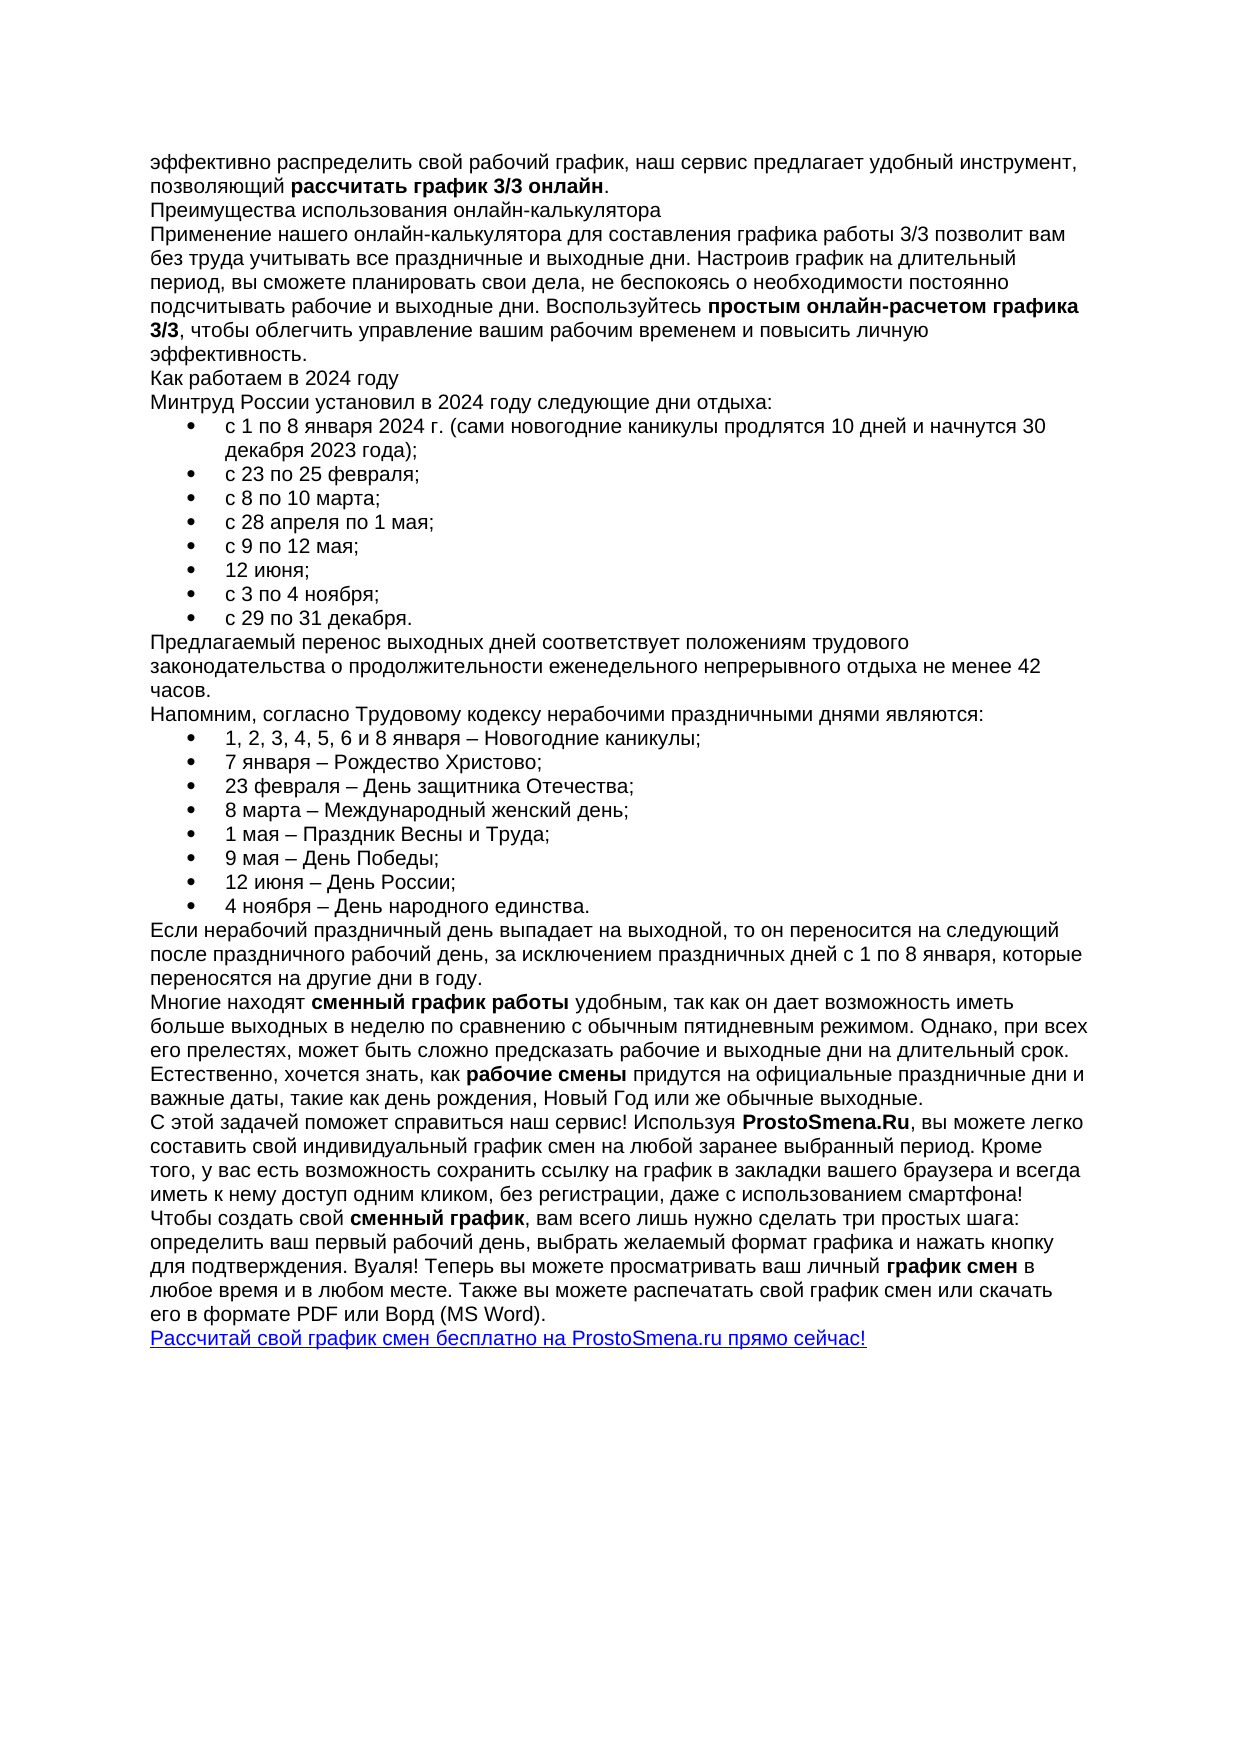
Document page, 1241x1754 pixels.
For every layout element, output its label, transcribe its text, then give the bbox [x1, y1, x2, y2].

list с 28 апреля по 1 мая; [187, 510, 1090, 534]
text Минтруд России установил в 2024 году следующие дни отдыха: [150, 389, 1090, 413]
list с 23 по 25 февраля; [187, 462, 1090, 486]
text Предлагаемый перенос выходных дней соответствует положениям трудового законодательства о продолжительности еженедельного непрерывного отдыха не менее 42 часов. [150, 630, 1090, 702]
list 9 мая – День Победы; [187, 846, 1090, 870]
list 8 марта – Международный женский день; [187, 798, 1090, 822]
list 4 ноября – День народного единства. [187, 894, 1090, 918]
list с 1 по 8 января 2024 г. (сами новогодние каникулы продлятся 10 дней и начнутся 30 декабря 2023 года); [187, 413, 1090, 462]
list с 9 по 12 мая; [187, 534, 1090, 558]
text Многие находят сменный график работы удобным, так как он дает возможность иметь больше выходных в неделю по сравнению с обычным пятидневным режимом. Однако, при всех его прелестях, может быть сложно предсказать рабочие и выходные дни на длительный срок. Естественно, хочется знать, как рабочие смены придутся на официальные праздничные дни и важные даты, такие как день рождения, Новый Год или же обычные выходные. [150, 990, 1090, 1110]
text Применение нашего онлайн-калькулятора для составления графика работы 3/3 позволит вам без труда учитывать все праздничные и выходные дни. Настроив график на длительный период, вы сможете планировать свои дела, не беспокоясь о необходимости постоянно подсчитывать рабочие и выходные дни. Воспользуйтесь простым онлайн-расчетом графика 3/3, чтобы облегчить управление вашим рабочим временем и повысить личную эффективность. [150, 222, 1090, 366]
list с 29 по 31 декабря. [187, 606, 1090, 630]
list 1 мая – Праздник Весны и Труда; [187, 822, 1090, 846]
list 12 июня; [187, 558, 1090, 582]
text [150, 150, 1090, 198]
list 12 июня – День России; [187, 870, 1090, 894]
list 1, 2, 3, 4, 5, 6 и 8 января – Новогодние каникулы; [187, 726, 1090, 750]
text Напомним, согласно Трудовому кодексу нерабочими праздничными днями являются: [150, 702, 1090, 726]
text Рассчитай свой график смен бесплатно на ProstoSmena.ru прямо сейчас! [150, 1326, 1090, 1349]
list с 3 по 4 ноября; [187, 582, 1090, 606]
list 23 февраля – День защитника Отечества; [187, 774, 1090, 798]
text С этой задачей поможет справиться наш сервис! Используя ProstoSmena.Ru, вы можете легко составить свой индивидуальный график смен на любой заранее выбранный период. Кроме того, у вас есть возможность сохранить ссылку на график в закладки вашего браузера и всегда иметь к нему доступ одним кликом, без регистрации, даже с использованием смартфона! Чтобы создать свой сменный график, вам всего лишь нужно сделать три простых шага: определить ваш первый рабочий день, выбрать желаемый формат графика и нажать кнопку для подтверждения. Вуаля! Теперь вы можете просматривать ваш личный график смен в любое время и в любом месте. Также вы можете распечатать свой график смен или скачать его в формате PDF или Ворд (MS Word). [150, 1110, 1090, 1326]
list 7 января – Рождество Христово; [187, 750, 1090, 774]
text Если нерабочий праздничный день выпадает на выходной, то он переносится на следующий после праздничного рабочий день, за исключением праздничных дней с 1 по 8 января, которые переносятся на другие дни в году. [150, 918, 1090, 990]
list с 8 по 10 марта; [187, 486, 1090, 510]
